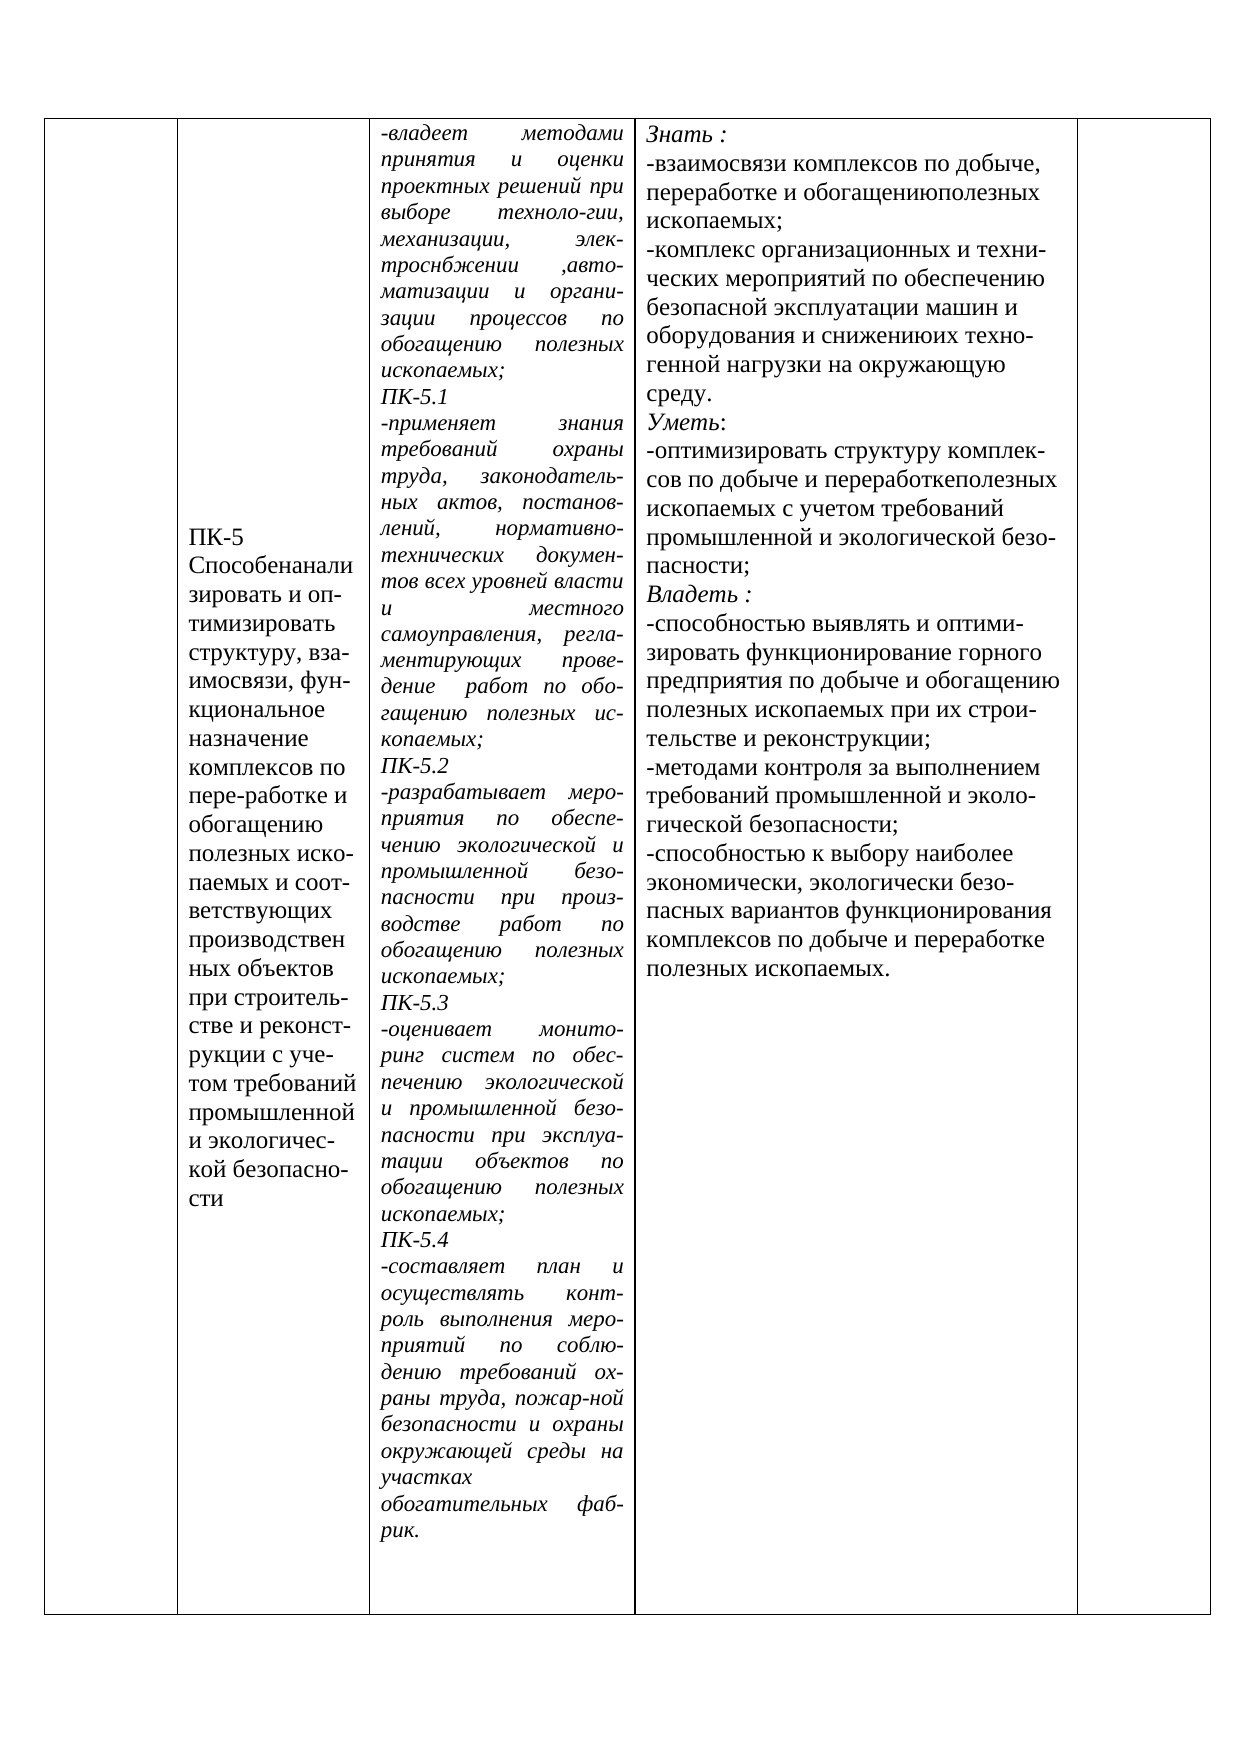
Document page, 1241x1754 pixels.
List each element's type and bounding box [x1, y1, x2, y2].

table_cell [370, 119, 634, 1614]
table_cell [45, 119, 177, 1614]
table_cell [636, 119, 1077, 1614]
table_cell [1078, 119, 1210, 1614]
table_cell [178, 119, 369, 1614]
